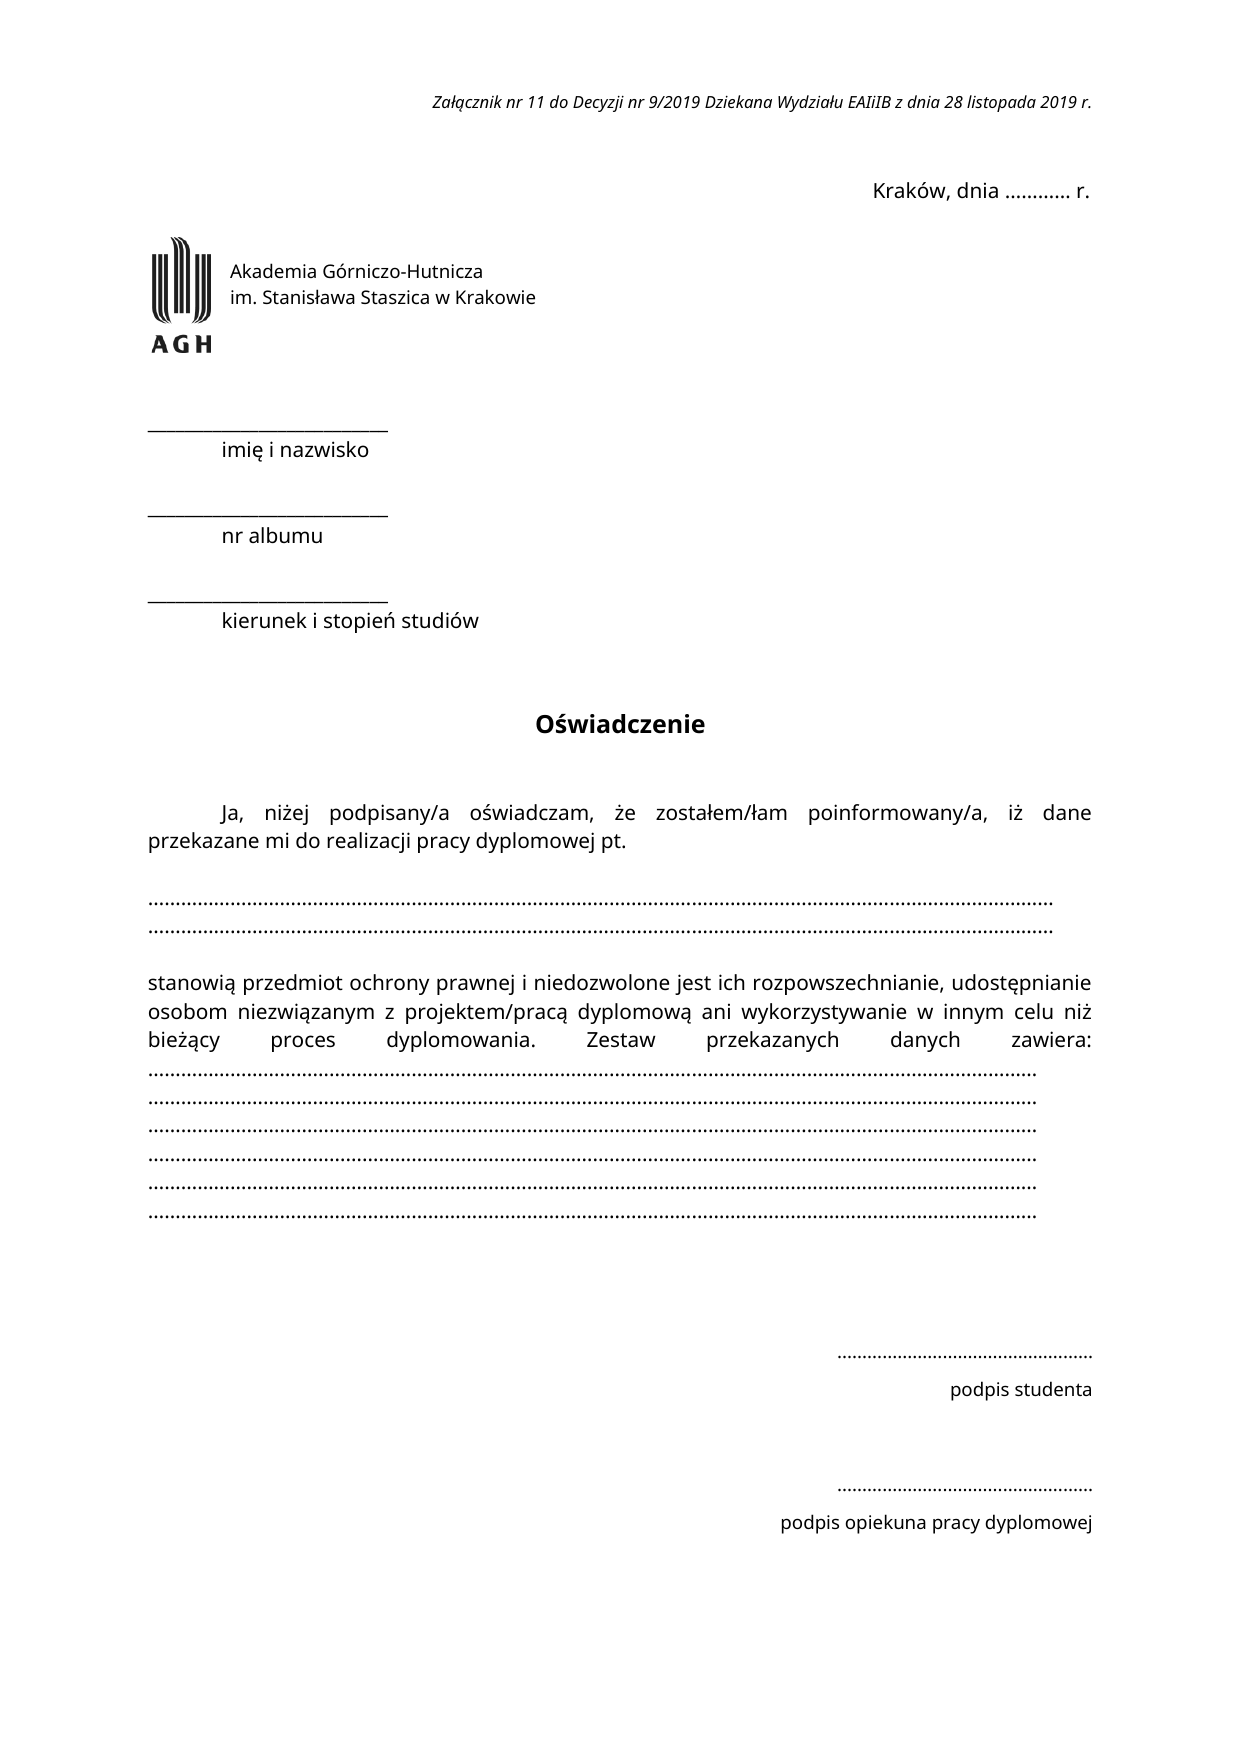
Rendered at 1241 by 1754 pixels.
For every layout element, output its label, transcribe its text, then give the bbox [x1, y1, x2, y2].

text ……………………………………………………………………………………………………………………………………………… [148, 1196, 1093, 1224]
text im. Stanisława Staszica w Krakowie [211, 284, 1093, 309]
text imię i nazwisko [148, 436, 1093, 464]
text __________________________ [148, 407, 1093, 436]
text __________________________ [148, 492, 1093, 521]
text __________________________ [148, 578, 1093, 606]
text podpis studenta [148, 1376, 1093, 1402]
text ……………………………………………………………………………………………………………………………………………… [148, 1111, 1093, 1139]
text podpis opiekuna pracy dyplomowej [148, 1510, 1093, 1535]
picture [151, 237, 211, 353]
text ................................................... [148, 1471, 1093, 1497]
text Kraków, dnia ………… r. [148, 176, 1090, 204]
text nr albumu [148, 521, 1093, 549]
text ………………………………………………………………………………………………………………………………………………… [148, 883, 1093, 912]
text ………………………………………………………………………………………………………………………………………………… [148, 912, 1093, 940]
text ................................................... [148, 1338, 1093, 1364]
text ……………………………………………………………………………………………………………………………………………… [148, 1139, 1093, 1167]
text ……………………………………………………………………………………………………………………………………………… [148, 1082, 1093, 1111]
text Ja, niżej podpisany/a oświadczam, że zostałem/łam poinformowany/a, iż dane przekazane mi do realizacji pracy dyplomowej pt. [148, 798, 1093, 855]
text stanowią przedmiot ochrony prawnej i niedozwolone jest ich rozpowszechnianie, udostępnianie osobom niezwiązanym z projektem/pracą dyplomową ani wykorzystywanie w innym celu niż bieżący proces dyplomowania. Zestaw przekazanych danych zawiera: ……………………………………………………………………………………………………………………………………………… [148, 968, 1093, 1082]
text Oświadczenie [148, 707, 1093, 741]
text ……………………………………………………………………………………………………………………………………………… [148, 1167, 1093, 1196]
text Akademia Górniczo-Hutnicza [211, 258, 1093, 284]
text kierunek i stopień studiów [148, 606, 1093, 635]
